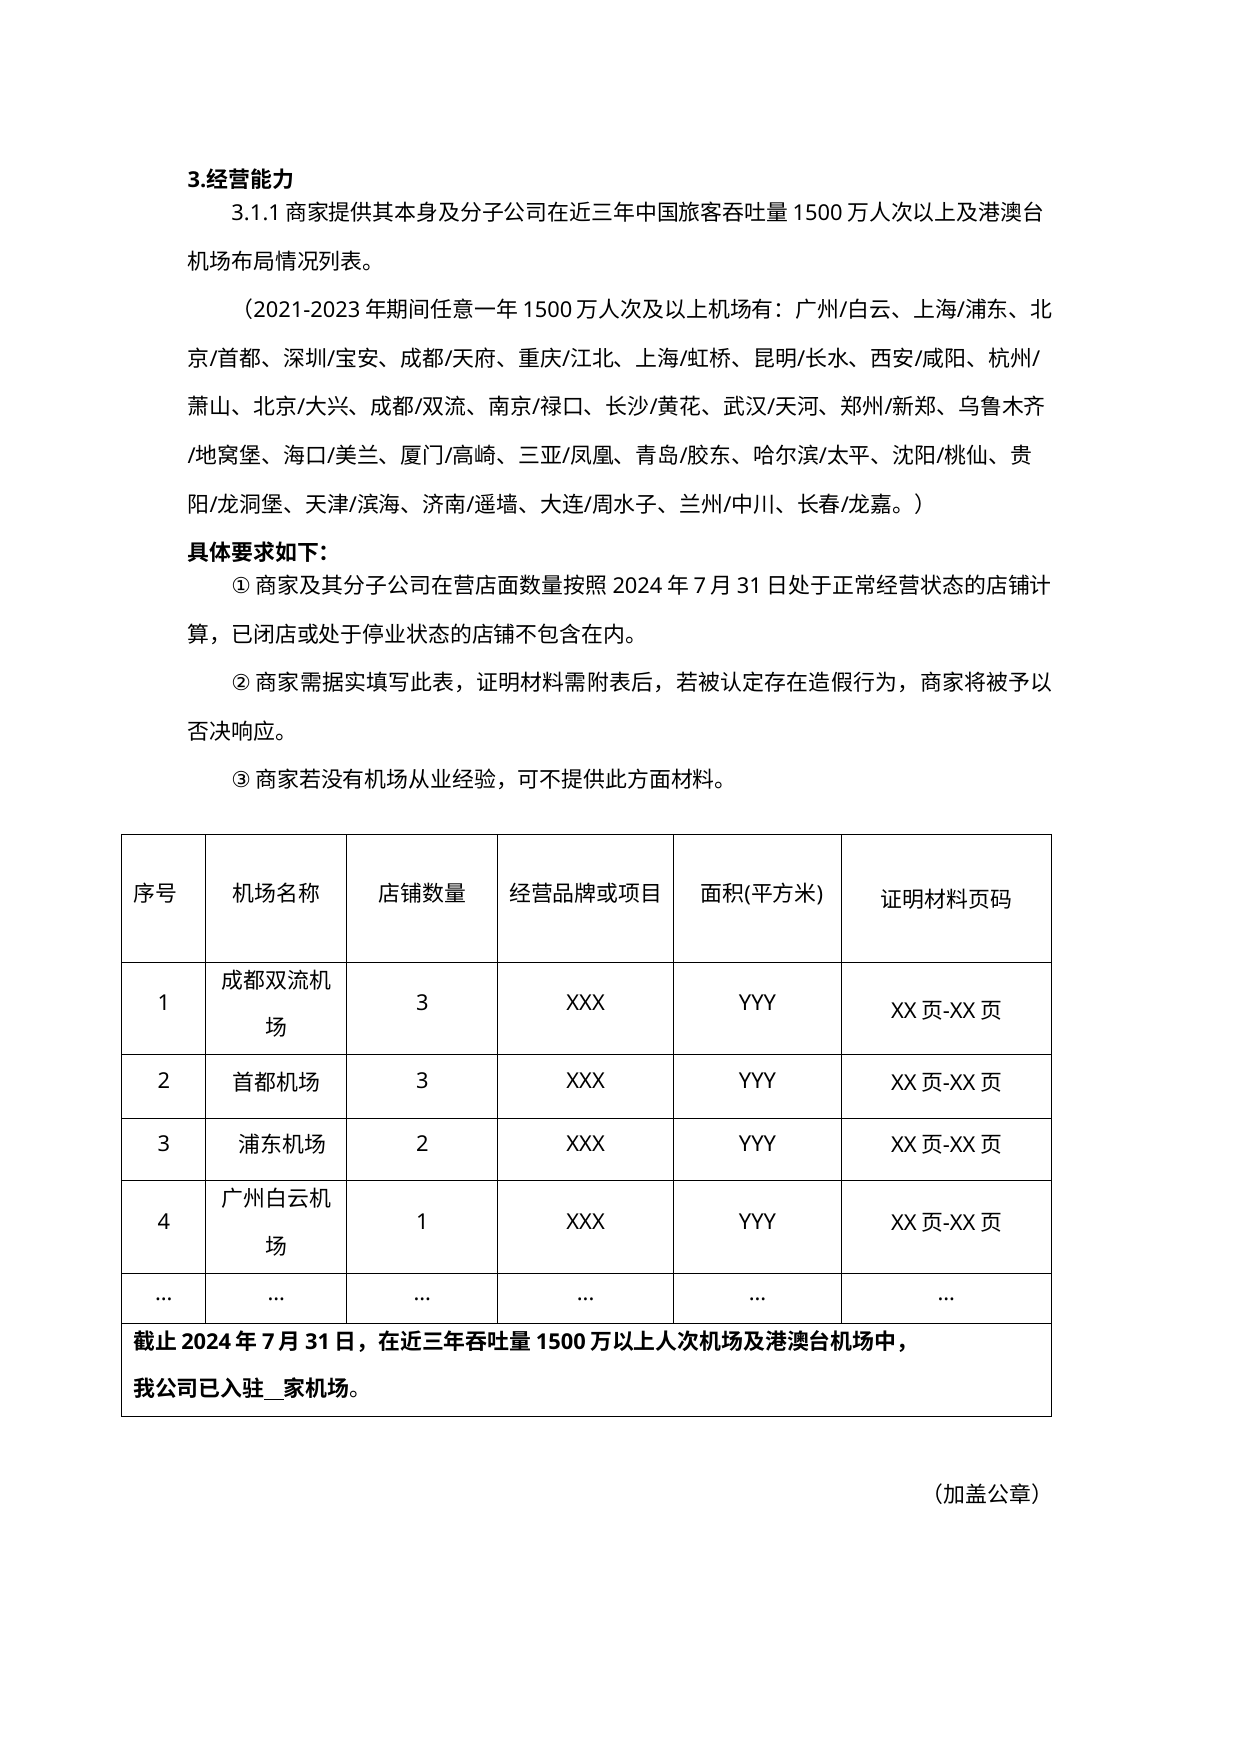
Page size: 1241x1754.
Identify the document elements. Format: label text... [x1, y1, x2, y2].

table_header 面积(平方米) [674, 835, 841, 962]
table_cell ... [206, 1274, 346, 1323]
table_cell XXX [498, 1181, 673, 1273]
table_cell XX页-XX页 [842, 1181, 1051, 1273]
table_cell 成都双流机场 [206, 963, 346, 1054]
table_cell XX页-XX页 [842, 963, 1051, 1054]
table_cell XX页-XX页 [842, 1119, 1051, 1180]
table_cell 2 [347, 1119, 497, 1180]
text （2021-2023年期间任意一年1500万人次及以上机场有：广州/白云、上海/浦东、北京/首都、深圳/宝安、成都/天府、重庆/江北、上海/虹桥、昆明/长水、西安/咸阳、杭州/萧山、北京/大兴、成都/双流、南京/禄口、长沙/黄花、武汉/天河、郑州/新郑、乌鲁木齐/地窝堡、海口/美兰、厦门/高崎、三亚/凤凰、青岛/胶东、哈尔滨/太平、沈阳/桃仙、贵阳/龙洞堡、天津/滨海、济南/遥墙、大连/周水子、兰州/中川、长春/龙嘉。） [187, 292, 1053, 519]
table_cell 广州白云机场 [206, 1181, 346, 1273]
table_cell 截止2024年7月31日，在近三年吞吐量1500万以上人次机场及港澳台机场中， 我公司已入驻 家机场。 [122, 1324, 1051, 1416]
text ②商家需据实填写此表，证明材料需附表后，若被认定存在造假行为，商家将被予以否决响应。 [187, 664, 1053, 746]
table_header 机场名称 [206, 835, 346, 962]
table_cell XXX [498, 1055, 673, 1118]
table_cell ... [674, 1274, 841, 1323]
table_cell 浦东机场 [206, 1119, 346, 1180]
table_cell 3 [347, 1055, 497, 1118]
text 3.1.1商家提供其本身及分子公司在近三年中国旅客吞吐量1500万人次以上及港澳台机场布局情况列表。 [187, 194, 1053, 276]
table_header 证明材料页码 [842, 835, 1051, 962]
table_cell XXX [498, 963, 673, 1054]
table_cell YYY [674, 1181, 841, 1273]
table_header 店铺数量 [347, 835, 497, 962]
table_cell XXX [498, 1119, 673, 1180]
table_cell ... [842, 1274, 1051, 1323]
text 3.经营能力 [187, 162, 1053, 194]
table_header 经营品牌或项目 [498, 835, 673, 962]
table_cell ... [498, 1274, 673, 1323]
table_cell YYY [674, 1119, 841, 1180]
text ③商家若没有机场从业经验，可不提供此方面材料。 [187, 762, 1053, 794]
text 具体要求如下： [187, 535, 1053, 567]
table_cell 1 [347, 1181, 497, 1273]
table_header 序号 [122, 835, 205, 962]
table_cell ... [347, 1274, 497, 1323]
text ①商家及其分子公司在营店面数量按照2024年7月31日处于正常经营状态的店铺计算，已闭店或处于停业状态的店铺不包含在内。 [187, 567, 1053, 649]
table_cell YYY [674, 963, 841, 1054]
table_cell 4 [122, 1181, 205, 1273]
table_cell XX页-XX页 [842, 1055, 1051, 1118]
table_cell 1 [122, 963, 205, 1054]
table_cell YYY [674, 1055, 841, 1118]
text （加盖公章） [187, 810, 1053, 1509]
table_cell 3 [347, 963, 497, 1054]
table_cell 3 [122, 1119, 205, 1180]
table_cell 首都机场 [206, 1055, 346, 1118]
table_cell 2 [122, 1055, 205, 1118]
table_cell ... [122, 1274, 205, 1323]
